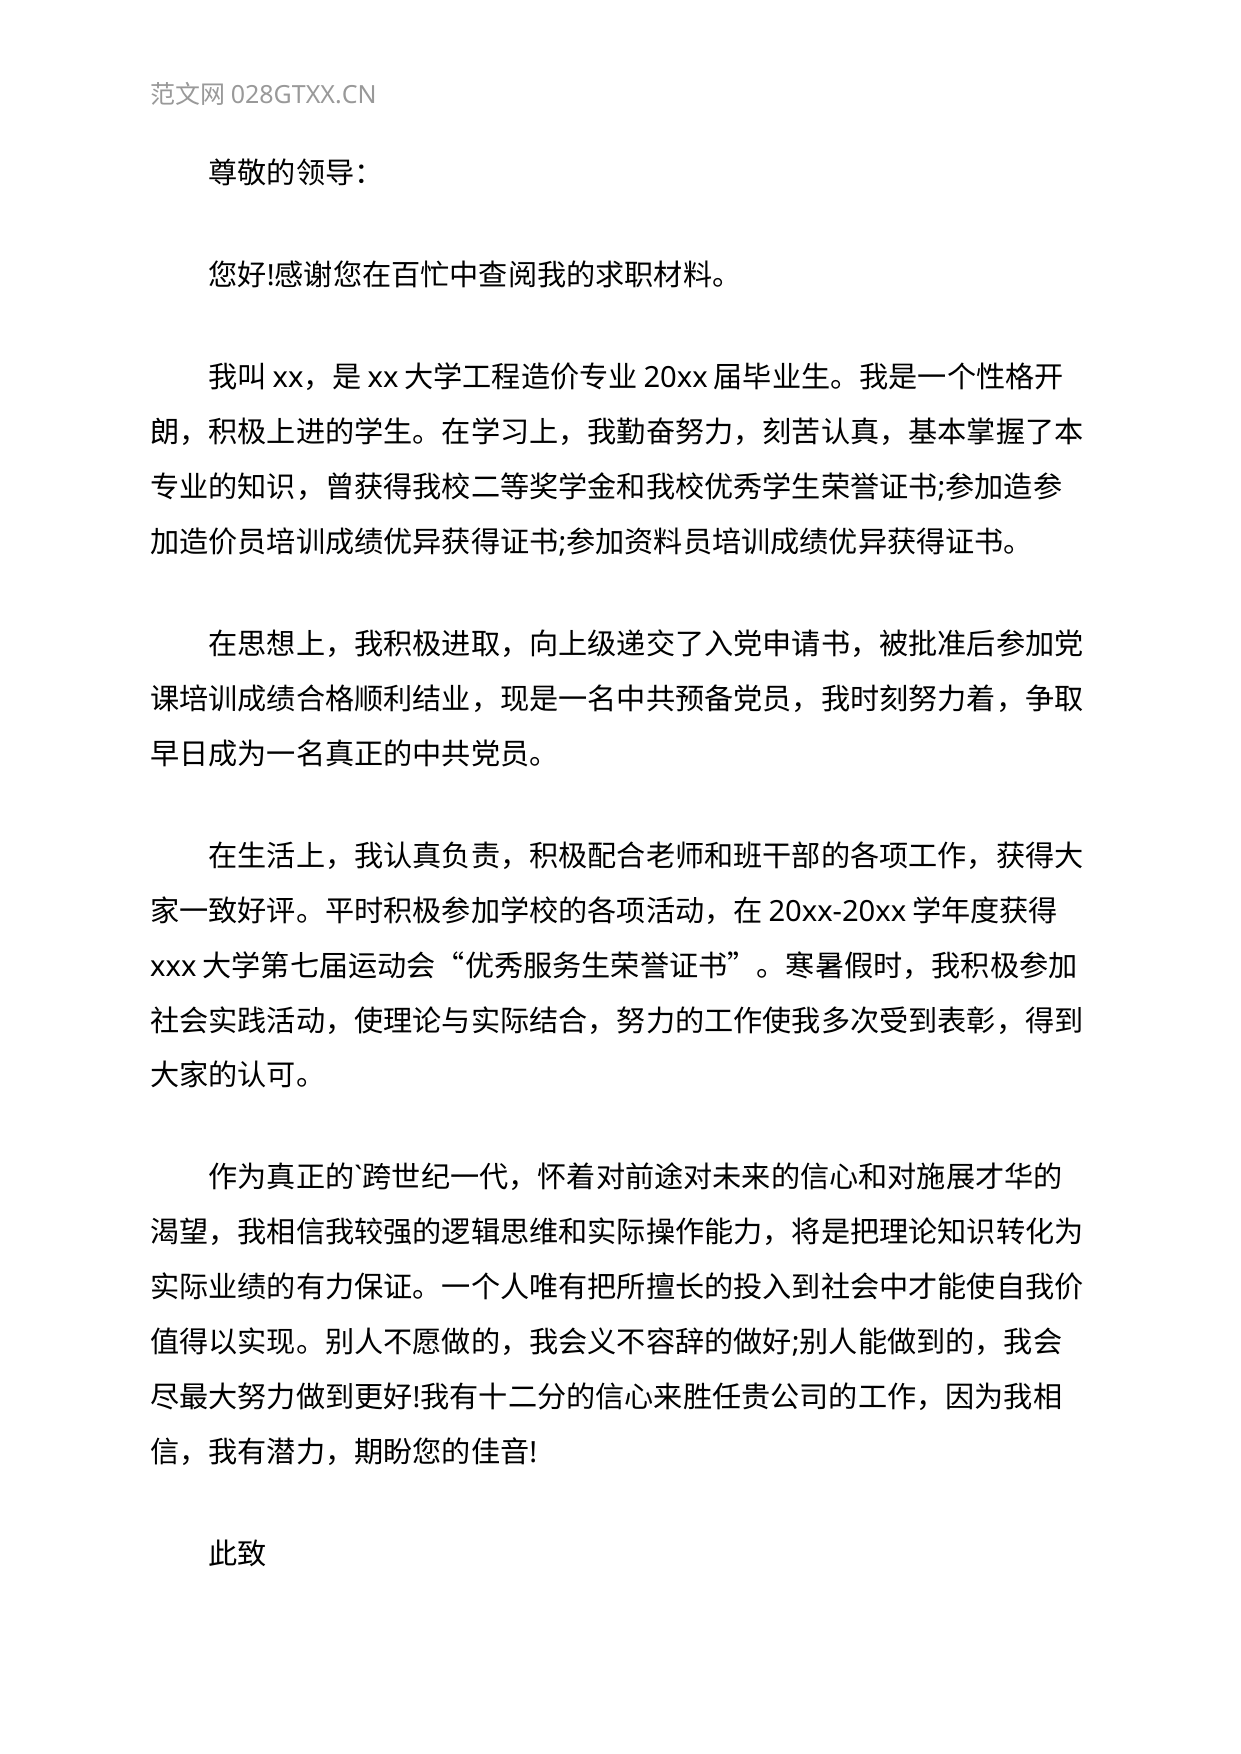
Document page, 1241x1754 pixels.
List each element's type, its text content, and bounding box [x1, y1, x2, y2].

text 我叫xx，是xx大学工程造价专业20xx届毕业生。我是一个性格开朗，积极上进的学生。在学习上，我勤奋努力，刻苦认真，基本掌握了本专业的知识，曾获得我校二等奖学金和我校优秀学生荣誉证书;参加造参加造价员培训成绩优异获得证书;参加资料员培训成绩优异获得证书。 [150, 354, 1090, 561]
text 尊敬的领导： [150, 150, 1090, 192]
text 您好!感谢您在百忙中查阅我的求职材料。 [150, 252, 1090, 294]
text 作为真正的`跨世纪一代，怀着对前途对未来的信心和对施展才华的渴望，我相信我较强的逻辑思维和实际操作能力，将是把理论知识转化为实际业绩的有力保证。一个人唯有把所擅长的投入到社会中才能使自我价值得以实现。别人不愿做的，我会义不容辞的做好;别人能做到的，我会尽最大努力做到更好!我有十二分的信心来胜任贵公司的工作，因为我相信，我有潜力，期盼您的佳音! [150, 1154, 1090, 1471]
text 此致 [150, 1531, 1090, 1573]
text 在生活上，我认真负责，积极配合老师和班干部的各项工作，获得大家一致好评。平时积极参加学校的各项活动，在20xx-20xx学年度获得xxx大学第七届运动会“优秀服务生荣誉证书”。寒暑假时，我积极参加社会实践活动，使理论与实际结合，努力的工作使我多次受到表彰，得到大家的认可。 [150, 832, 1090, 1094]
text 在思想上，我积极进取，向上级递交了入党申请书，被批准后参加党课培训成绩合格顺利结业，现是一名中共预备党员，我时刻努力着，争取早日成为一名真正的中共党员。 [150, 621, 1090, 773]
